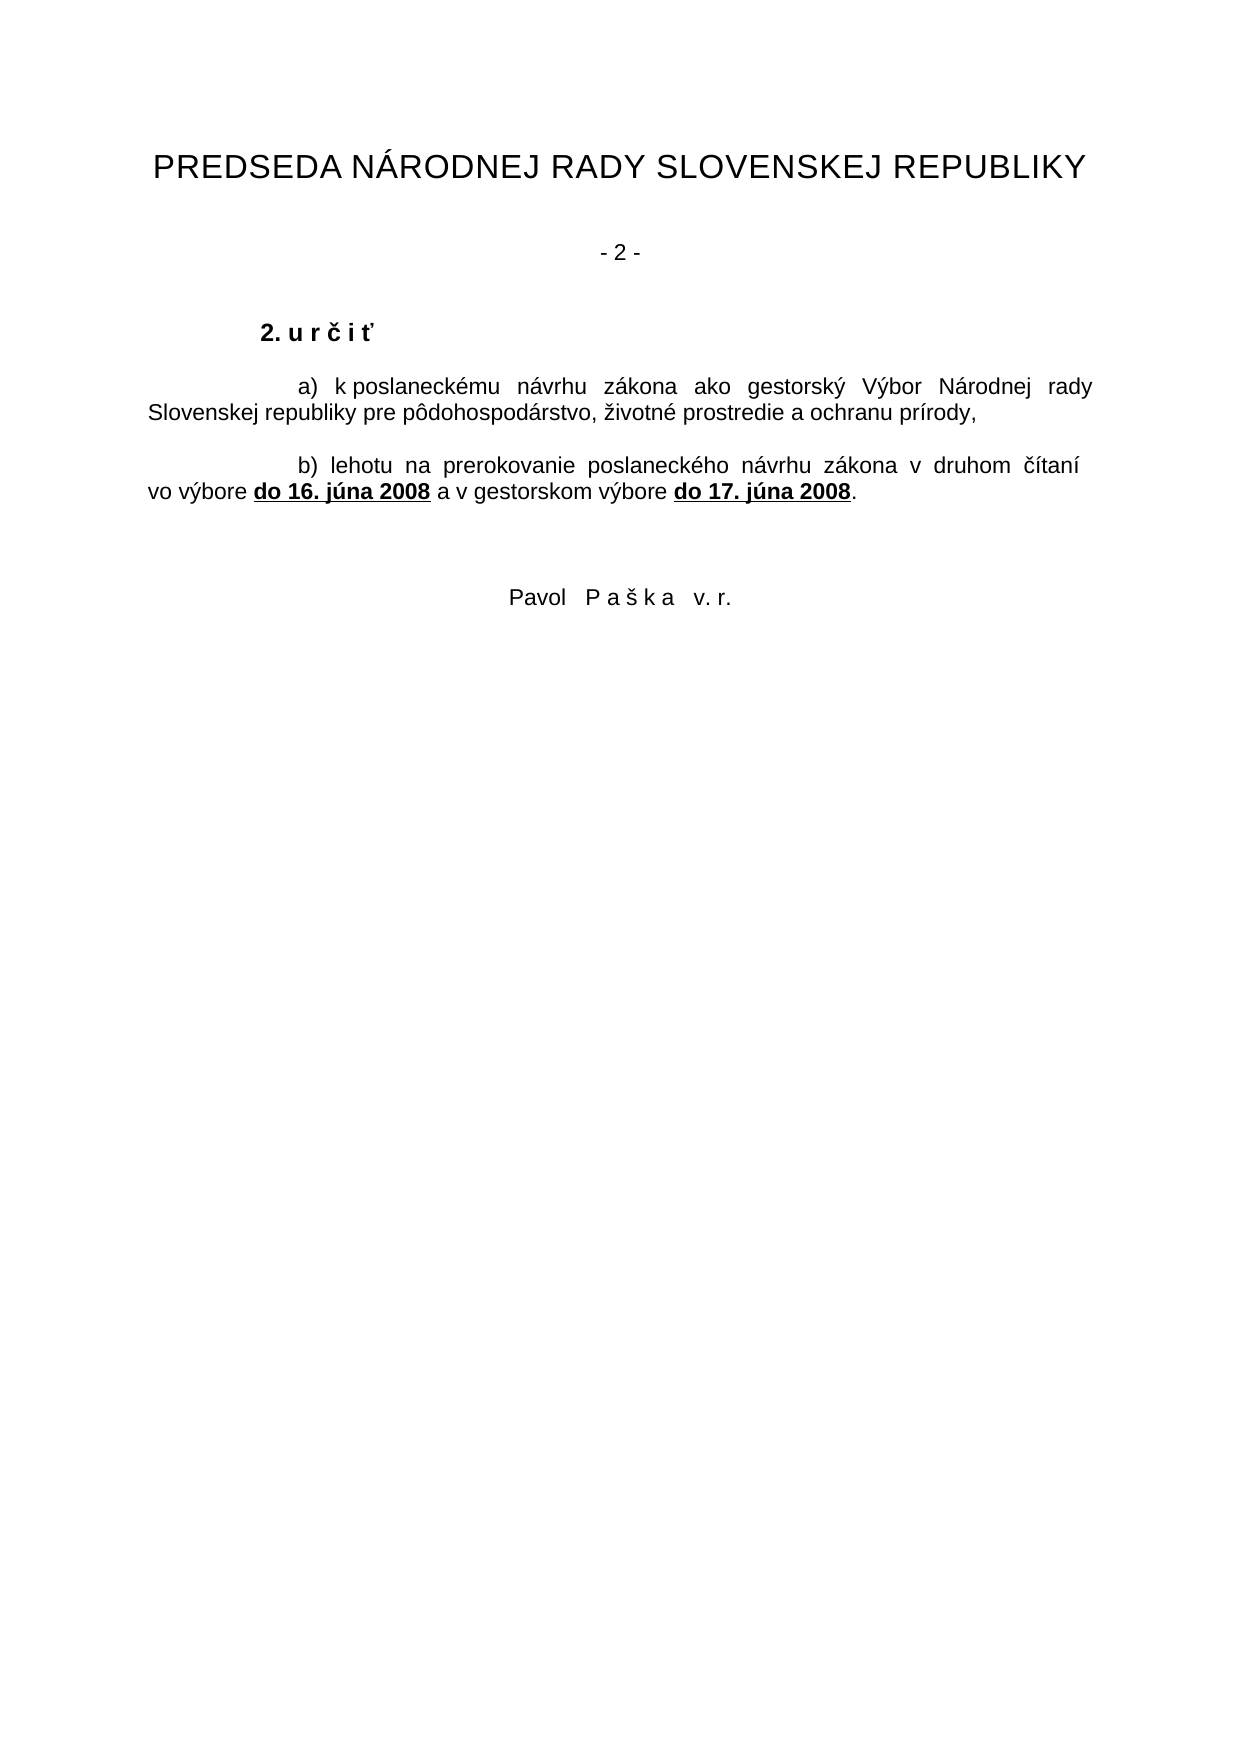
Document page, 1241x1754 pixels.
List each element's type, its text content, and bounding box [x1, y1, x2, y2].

text Pavol P a š k a v. r. [148, 584, 1093, 610]
text b) lehotu na prerokovanie poslaneckého návrhu zákona v druhom čítaní vo výbore do 16. júna 2008 a v gestorskom výbore do 17. júna 2008. [148, 452, 1093, 505]
text - 2 - [148, 239, 1093, 265]
text a) k poslaneckému návrhu zákona ako gestorský Výbor Národnej rady Slovenskej republiky pre pôdohospodárstvo, životné prostredie a ochranu prírody, [148, 373, 1093, 426]
subtitle PREDSEDA NÁRODNEJ RADY SLOVENSKEJ REPUBLIKY [148, 148, 1093, 186]
text 2. u r č i ť [148, 318, 1093, 347]
